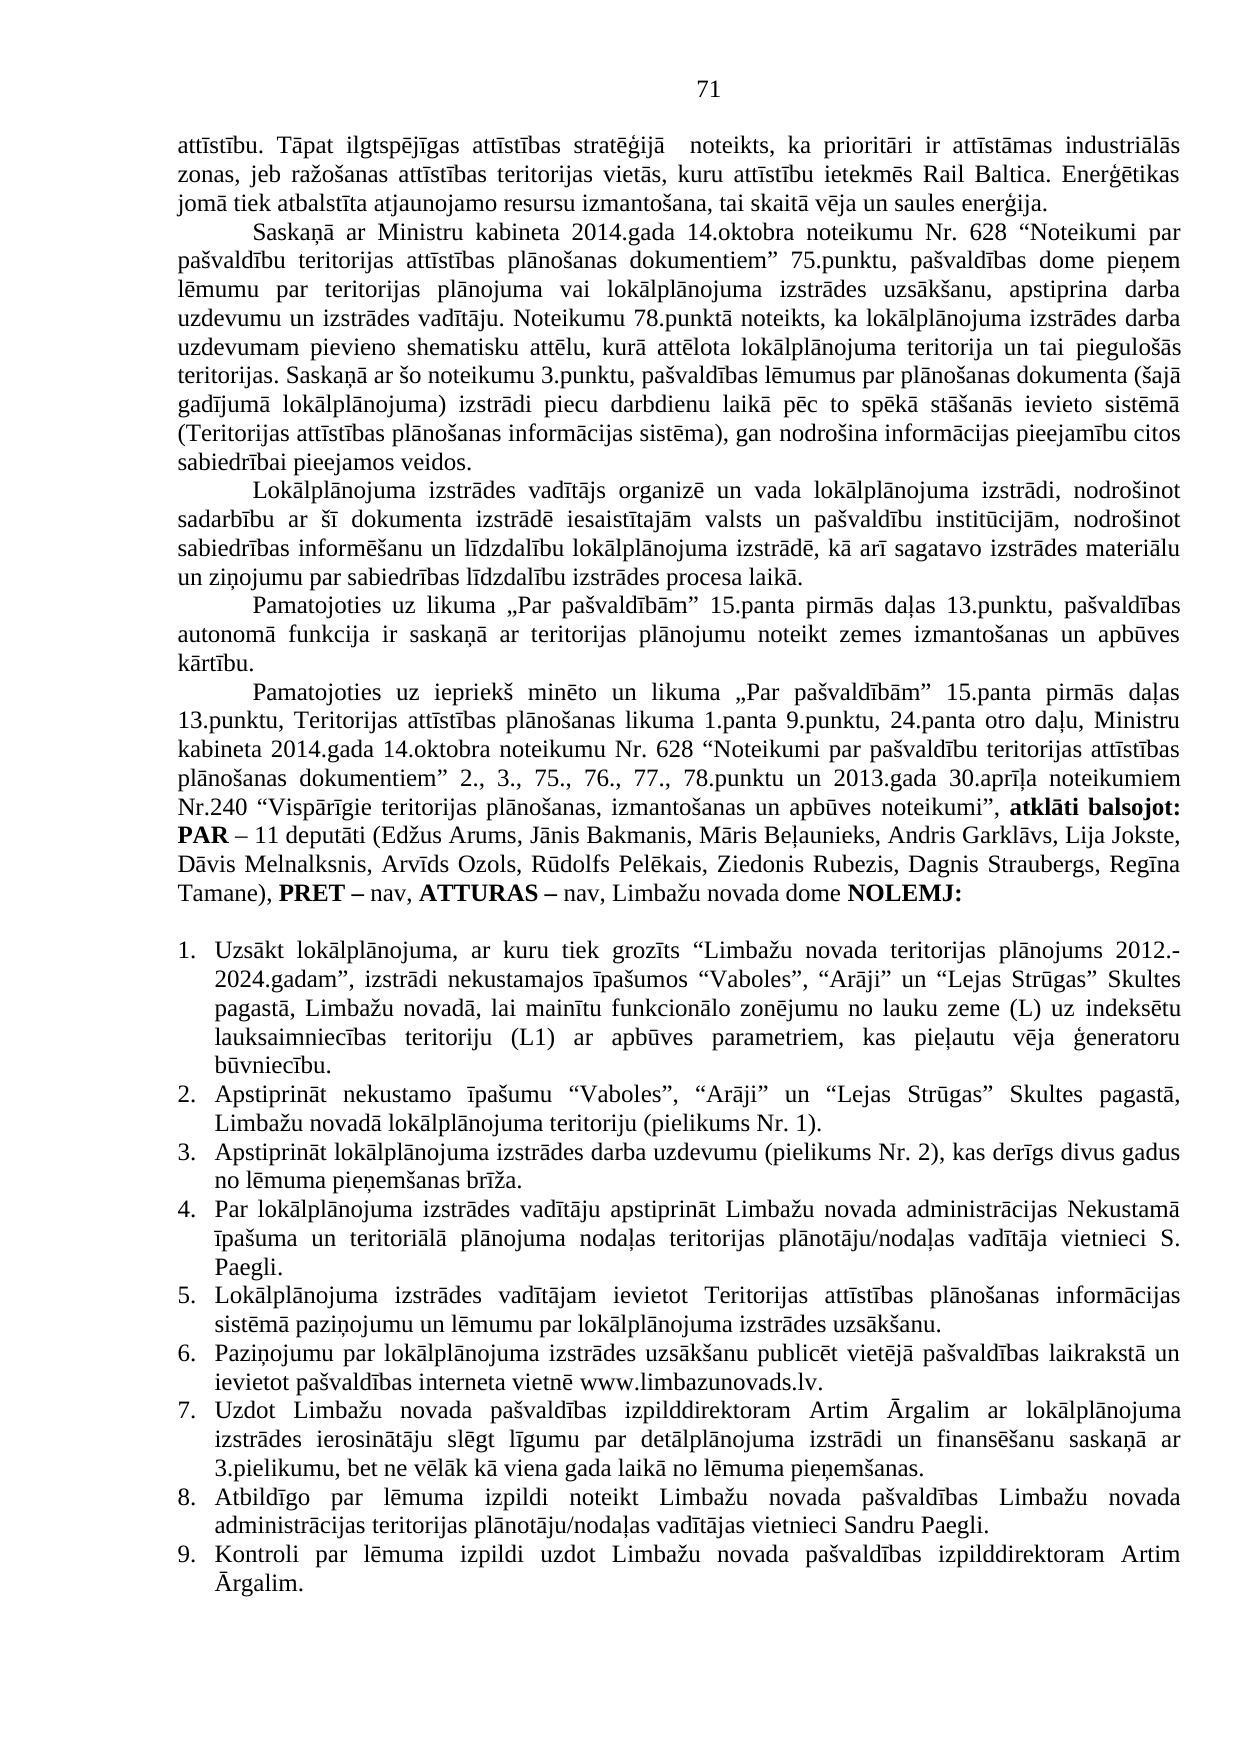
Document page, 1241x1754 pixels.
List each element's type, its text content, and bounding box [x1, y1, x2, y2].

list Uzdot Limbažu novada pašvaldības izpilddirektoram Artim Ārgalim ar lokālplānojuma izstrādes ierosinātāju slēgt līgumu par detālplānojuma izstrādi un finansēšanu saskaņā ar 3.pielikumu, bet ne vēlāk kā viena gada laikā no lēmuma pieņemšanas. [177, 1396, 1181, 1482]
list Atbildīgo par lēmuma izpildi noteikt Limbažu novada pašvaldības Limbažu novada administrācijas teritorijas plānotāju/nodaļas vadītājas vietnieci Sandru Paegli. [177, 1482, 1181, 1539]
list Par lokālplānojuma izstrādes vadītāju apstiprināt Limbažu novada administrācijas Nekustamā īpašuma un teritoriālā plānojuma nodaļas teritorijas plānotāju/nodaļas vadītāja vietnieci S. Paegli. [177, 1194, 1181, 1281]
list Kontroli par lēmuma izpildi uzdot Limbažu novada pašvaldības izpilddirektoram Artim Ārgalim. [177, 1539, 1181, 1597]
list Paziņojumu par lokālplānojuma izstrādes uzsākšanu publicēt vietējā pašvaldības laikrakstā un ievietot pašvaldības interneta vietnē www.limbazunovads.lv. [177, 1338, 1181, 1396]
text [177, 131, 1181, 217]
text Lokālplānojuma izstrādes vadītājs organizē un vada lokālplānojuma izstrādi, nodrošinot sadarbību ar šī dokumenta izstrādē iesaistītajām valsts un pašvaldību institūcijām, nodrošinot sabiedrības informēšanu un līdzdalību lokālplānojuma izstrādē, kā arī sagatavo izstrādes materiālu un ziņojumu par sabiedrības līdzdalību izstrādes procesa laikā. [177, 476, 1181, 591]
text Saskaņā ar Ministru kabineta 2014.gada 14.oktobra noteikumu Nr. 628 “Noteikumi par pašvaldību teritorijas attīstības plānošanas dokumentiem” 75.punktu, pašvaldības dome pieņem lēmumu par teritorijas plānojuma vai lokālplānojuma izstrādes uzsākšanu, apstiprina darba uzdevumu un izstrādes vadītāju. Noteikumu 78.punktā noteikts, ka lokālplānojuma izstrādes darba uzdevumam pievieno shematisku attēlu, kurā attēlota lokālplānojuma teritorija un tai piegulošās teritorijas. Saskaņā ar šo noteikumu 3.punktu, pašvaldības lēmumus par plānošanas dokumenta (šajā gadījumā lokālplānojuma) izstrādi piecu darbdienu laikā pēc to spēkā stāšanās ievieto sistēmā (Teritorijas attīstības plānošanas informācijas sistēma), gan nodrošina informācijas pieejamību citos sabiedrībai pieejamos veidos. [177, 217, 1181, 476]
list Lokālplānojuma izstrādes vadītājam ievietot Teritorijas attīstības plānošanas informācijas sistēmā paziņojumu un lēmumu par lokālplānojuma izstrādes uzsākšanu. [177, 1281, 1181, 1338]
list Apstiprināt nekustamo īpašumu “Vaboles”, “Arāji” un “Lejas Strūgas” Skultes pagastā, Limbažu novadā lokālplānojuma teritoriju (pielikums Nr. 1). [177, 1079, 1181, 1137]
text Pamatojoties uz likuma „Par pašvaldībām” 15.panta pirmās daļas 13.punktu, pašvaldības autonomā funkcija ir saskaņā ar teritorijas plānojumu noteikt zemes izmantošanas un apbūves kārtību. [177, 591, 1181, 677]
list Uzsākt lokālplānojuma, ar kuru tiek grozīts “Limbažu novada teritorijas plānojums 2012.-2024.gadam”, izstrādi nekustamajos īpašumos “Vaboles”, “Arāji” un “Lejas Strūgas” Skultes pagastā, Limbažu novadā, lai mainītu funkcionālo zonējumu no lauku zeme (L) uz indeksētu lauksaimniecības teritoriju (L1) ar apbūves parametriem, kas pieļautu vēja ģeneratoru būvniecību. [177, 936, 1181, 1079]
list Apstiprināt lokālplānojuma izstrādes darba uzdevumu (pielikums Nr. 2), kas derīgs divus gadus no lēmuma pieņemšanas brīža. [177, 1137, 1181, 1194]
text Pamatojoties uz iepriekš minēto un likuma „Par pašvaldībām” 15.panta pirmās daļas 13.punktu, Teritorijas attīstības plānošanas likuma 1.panta 9.punktu, 24.panta otro daļu, Ministru kabineta 2014.gada 14.oktobra noteikumu Nr. 628 “Noteikumi par pašvaldību teritorijas attīstības plānošanas dokumentiem” 2., 3., 75., 76., 77., 78.punktu un 2013.gada 30.aprīļa noteikumiem Nr.240 “Vispārīgie teritorijas plānošanas, izmantošanas un apbūves noteikumi”, atklāti balsojot: PAR – 11 deputāti (Edžus Arums, Jānis Bakmanis, Māris Beļaunieks, Andris Garklāvs, Lija Jokste, Dāvis Melnalksnis, Arvīds Ozols, Rūdolfs Pelēkais, Ziedonis Rubezis, Dagnis Straubergs, Regīna Tamane), PRET – nav, ATTURAS – nav, Limbažu novada dome NOLEMJ: [177, 677, 1181, 907]
